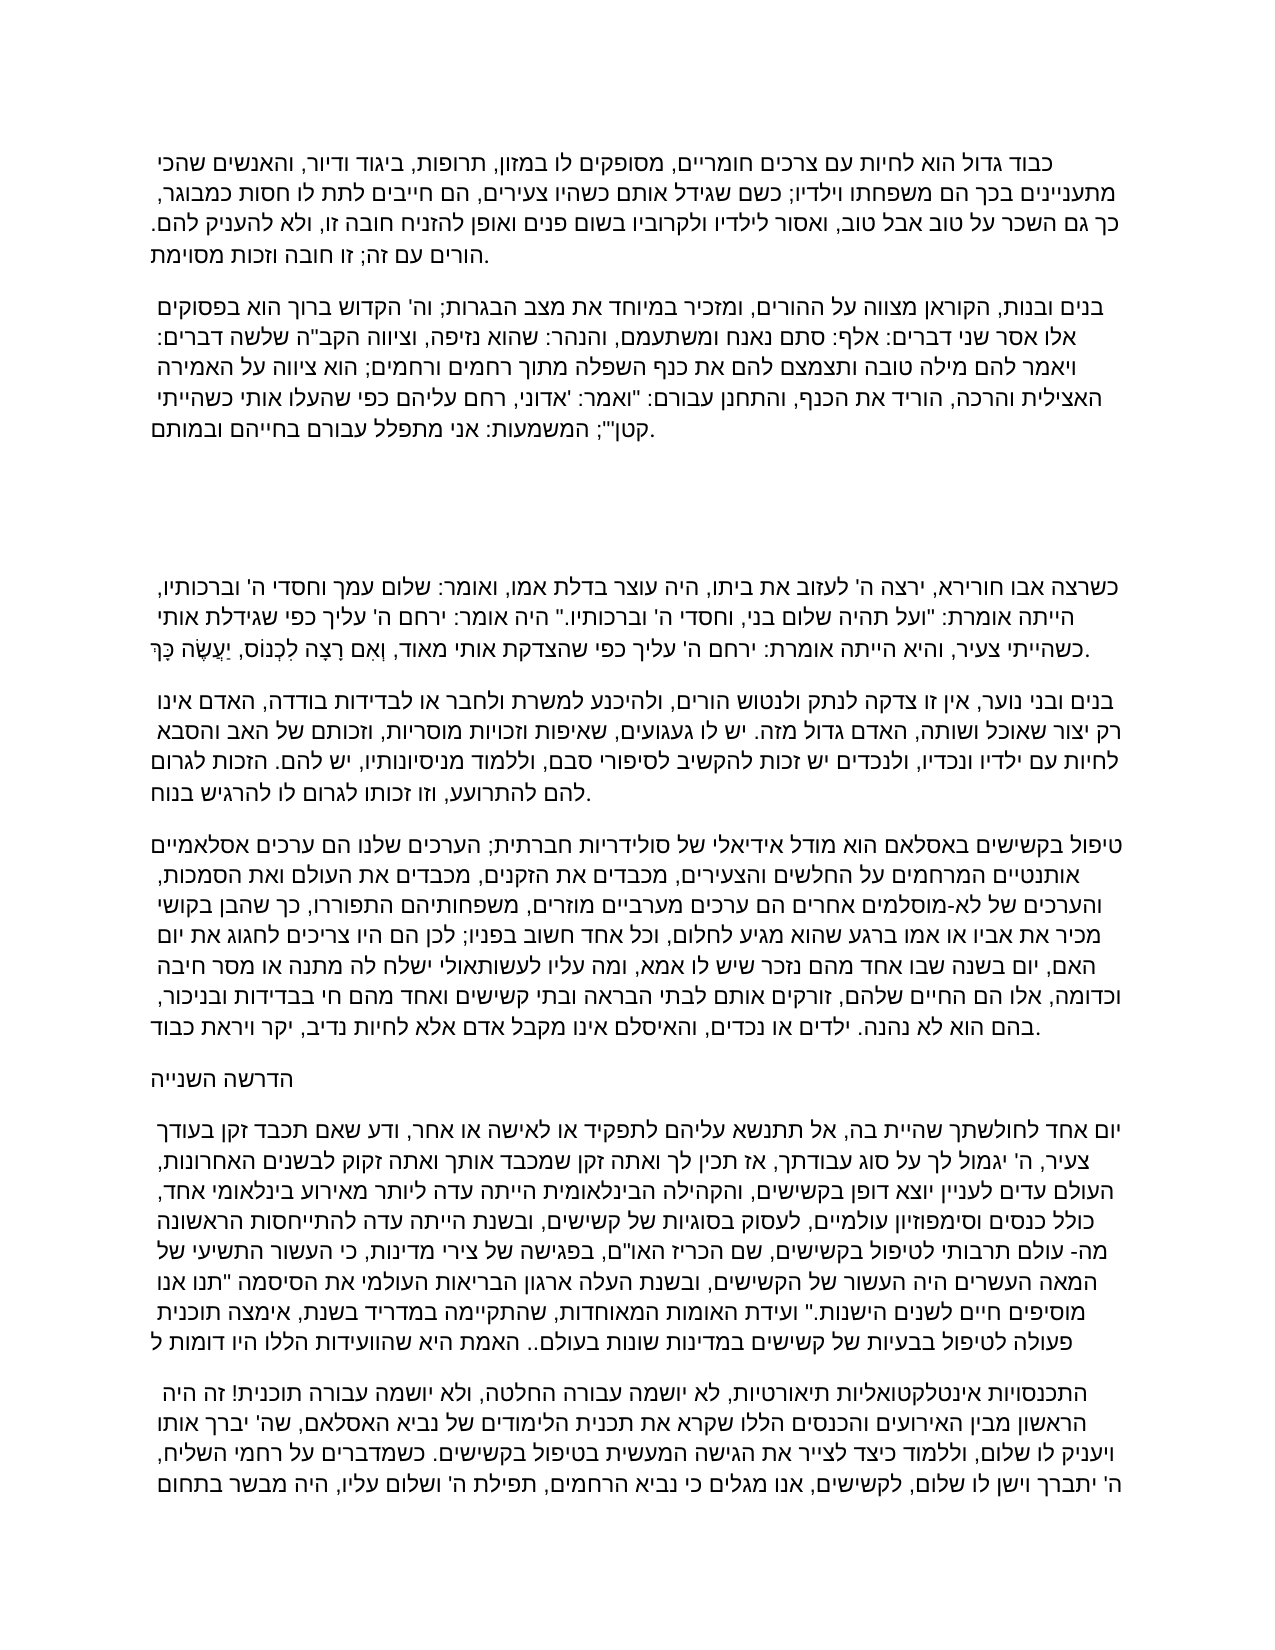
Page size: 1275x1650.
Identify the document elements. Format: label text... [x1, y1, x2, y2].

text טיפול בקשישים באסלאם הוא מודל אידיאלי של סולידריות חברתית; הערכים שלנו הם ערכים אסלאמיים אותנטיים המרחמים על החלשים והצעירים, מכבדים את הזקנים, מכבדים את העולם ואת הסמכות, והערכים של לא-מוסלמים אחרים הם ערכים מערביים מוזרים, משפחותיהם התפוררו, כך שהבן בקושי מכיר את אביו או אמו ברגע שהוא מגיע לחלום, וכל אחד חשוב בפניו; לכן הם היו צריכים לחגוג את יום האם, יום בשנה שבו אחד מהם נזכר שיש לו אמא, ומה עליו לעשותאולי ישלח לה מתנה או מסר חיבה וכדומה, אלו הם החיים שלהם, זורקים אותם לבתי הבראה ובתי קשישים ואחד מהם חי בבדידות ובניכור, בהם הוא לא נהנה. ילדים או נכדים, והאיסלם אינו מקבל אדם אלא לחיות נדיב, יקר ויראת כבוד. [150, 832, 1125, 1041]
text בנים ובנות, הקוראן מצווה על ההורים, ומזכיר במיוחד את מצב הבגרות; וה' הקדוש ברוך הוא בפסוקים אלו אסר שני דברים: אלף: סתם נאנח ומשתעמם, והנהר: שהוא נזיפה, וציווה הקב"ה שלשה דברים: ויאמר להם מילה טובה ותצמצם להם את כנף השפלה מתוך רחמים ורחמים; הוא ציווה על האמירה האצילית והרכה, הוריד את הכנף, והתחנן עבורם: "ואמר: 'אדוני, רחם עליהם כפי שהעלו אותי כשהייתי קטן'"; המשמעות: אני מתפלל עבורם בחייהם ובמותם. [150, 294, 1125, 443]
text כשרצה אבו חורירא, ירצה ה' לעזוב את ביתו, היה עוצר בדלת אמו, ואומר: שלום עמך וחסדי ה' וברכותיו, הייתה אומרת: "ועל תהיה שלום בני, וחסדי ה' וברכותיו." היה אומר: ירחם ה' עליך כפי שגידלת אותי כשהייתי צעיר, והיא הייתה אומרת: ירחם ה' עליך כפי שהצדקת אותי מאוד, וְאִם רָצָה לִכְנוֹס, יַעֲשֶׂה כָּךְ. [150, 574, 1125, 663]
text הדרשה השנייה [150, 1066, 1125, 1093]
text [150, 1380, 1125, 1497]
text בנים ובני נוער, אין זו צדקה לנתק ולנטוש הורים, ולהיכנע למשרת ולחבר או לבדידות בודדה, האדם אינו רק יצור שאוכל ושותה, האדם גדול מזה. יש לו געגועים, שאיפות וזכויות מוסריות, וזכותם של האב והסבא לחיות עם ילדיו ונכדיו, ולנכדים יש זכות להקשיב לסיפורי סבם, וללמוד מניסיונותיו, יש להם. הזכות לגרום להם להתרועע, וזו זכותו לגרום לו להרגיש בנוח. [150, 688, 1125, 807]
text יום אחד לחולשתך שהיית בה, אל תתנשא עליהם לתפקיד או לאישה או אחר, ודע שאם תכבד זקן בעודך צעיר, ה' יגמול לך על סוג עבודתך, אז תכין לך ואתה זקן שמכבד אותך ואתה זקוק לבשנים האחרונות, העולם עדים לעניין יוצא דופן בקשישים, והקהילה הבינלאומית הייתה עדה ליותר מאירוע בינלאומי אחד, כולל כנסים וסימפוזיון עולמיים, לעסוק בסוגיות של קשישים, ובשנת הייתה עדה להתייחסות הראשונה מה- עולם תרבותי לטיפול בקשישים, שם הכריז האו"ם, בפגישה של צירי מדינות, כי העשור התשיעי של המאה העשרים היה העשור של הקשישים, ובשנת העלה ארגון הבריאות העולמי את הסיסמה "תנו אנו מוסיפים חיים לשנים הישנות." ועידת האומות המאוחדות, שהתקיימה במדריד בשנת, אימצה תוכנית פעולה לטיפול בבעיות של קשישים במדינות שונות בעולם.. האמת היא שהוועידות הללו היו דומות ל [150, 1117, 1125, 1355]
text כבוד גדול הוא לחיות עם צרכים חומריים, מסופקים לו במזון, תרופות, ביגוד ודיור, והאנשים שהכי מתעניינים בכך הם משפחתו וילדיו; כשם שגידל אותם כשהיו צעירים, הם חייבים לתת לו חסות כמבוגר, כך גם השכר על טוב אבל טוב, ואסור לילדיו ולקרוביו בשום פנים ואופן להזניח חובה זו, ולא להעניק להם. הורים עם זה; זו חובה וזכות מסוימת. [150, 150, 1125, 269]
